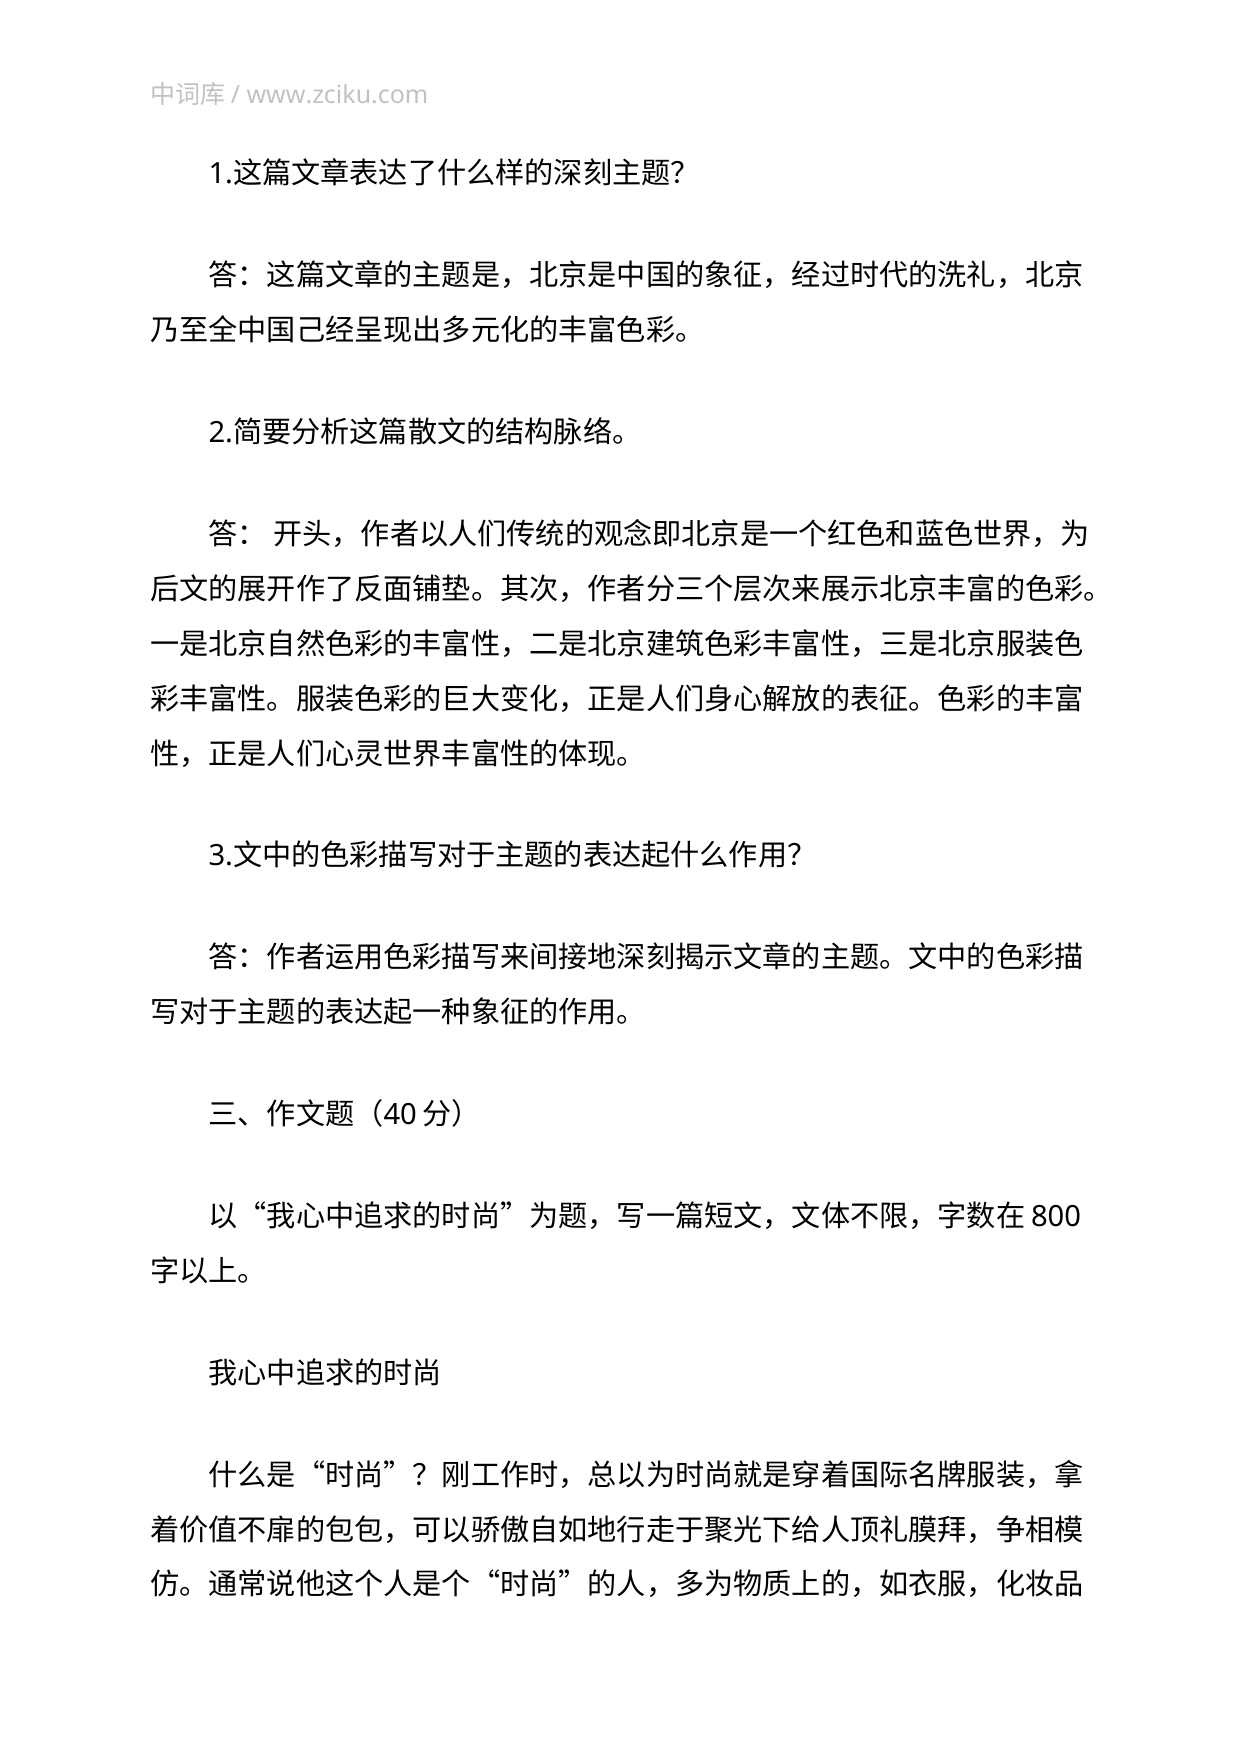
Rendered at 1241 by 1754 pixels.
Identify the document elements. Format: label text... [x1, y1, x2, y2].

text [150, 1451, 1090, 1603]
text 3.文中的色彩描写对于主题的表达起什么作用？ [150, 832, 1090, 874]
text 我心中追求的时尚 [150, 1349, 1090, 1392]
text 答：这篇文章的主题是，北京是中国的象征，经过时代的洗礼，北京乃至全中国己经呈现出多元化的丰富色彩。 [150, 252, 1090, 349]
text 以“我心中追求的时尚”为题，写一篇短文，文体不限，字数在800字以上。 [150, 1193, 1090, 1290]
text 答：作者运用色彩描写来间接地深刻揭示文章的主题。文中的色彩描写对于主题的表达起一种象征的作用。 [150, 934, 1090, 1031]
text 三、作文题（40分） [150, 1091, 1090, 1133]
text 2.简要分析这篇散文的结构脉络。 [150, 409, 1090, 451]
text 1.这篇文章表达了什么样的深刻主题？ [150, 150, 1090, 192]
text 答： 开头，作者以人们传统的观念即北京是一个红色和蓝色世界，为后文的展开作了反面铺垫。其次，作者分三个层次来展示北京丰富的色彩。一是北京自然色彩的丰富性，二是北京建筑色彩丰富性，三是北京服装色彩丰富性。服装色彩的巨大变化，正是人们身心解放的表征。色彩的丰富性，正是人们心灵世界丰富性的体现。 [150, 511, 1090, 772]
